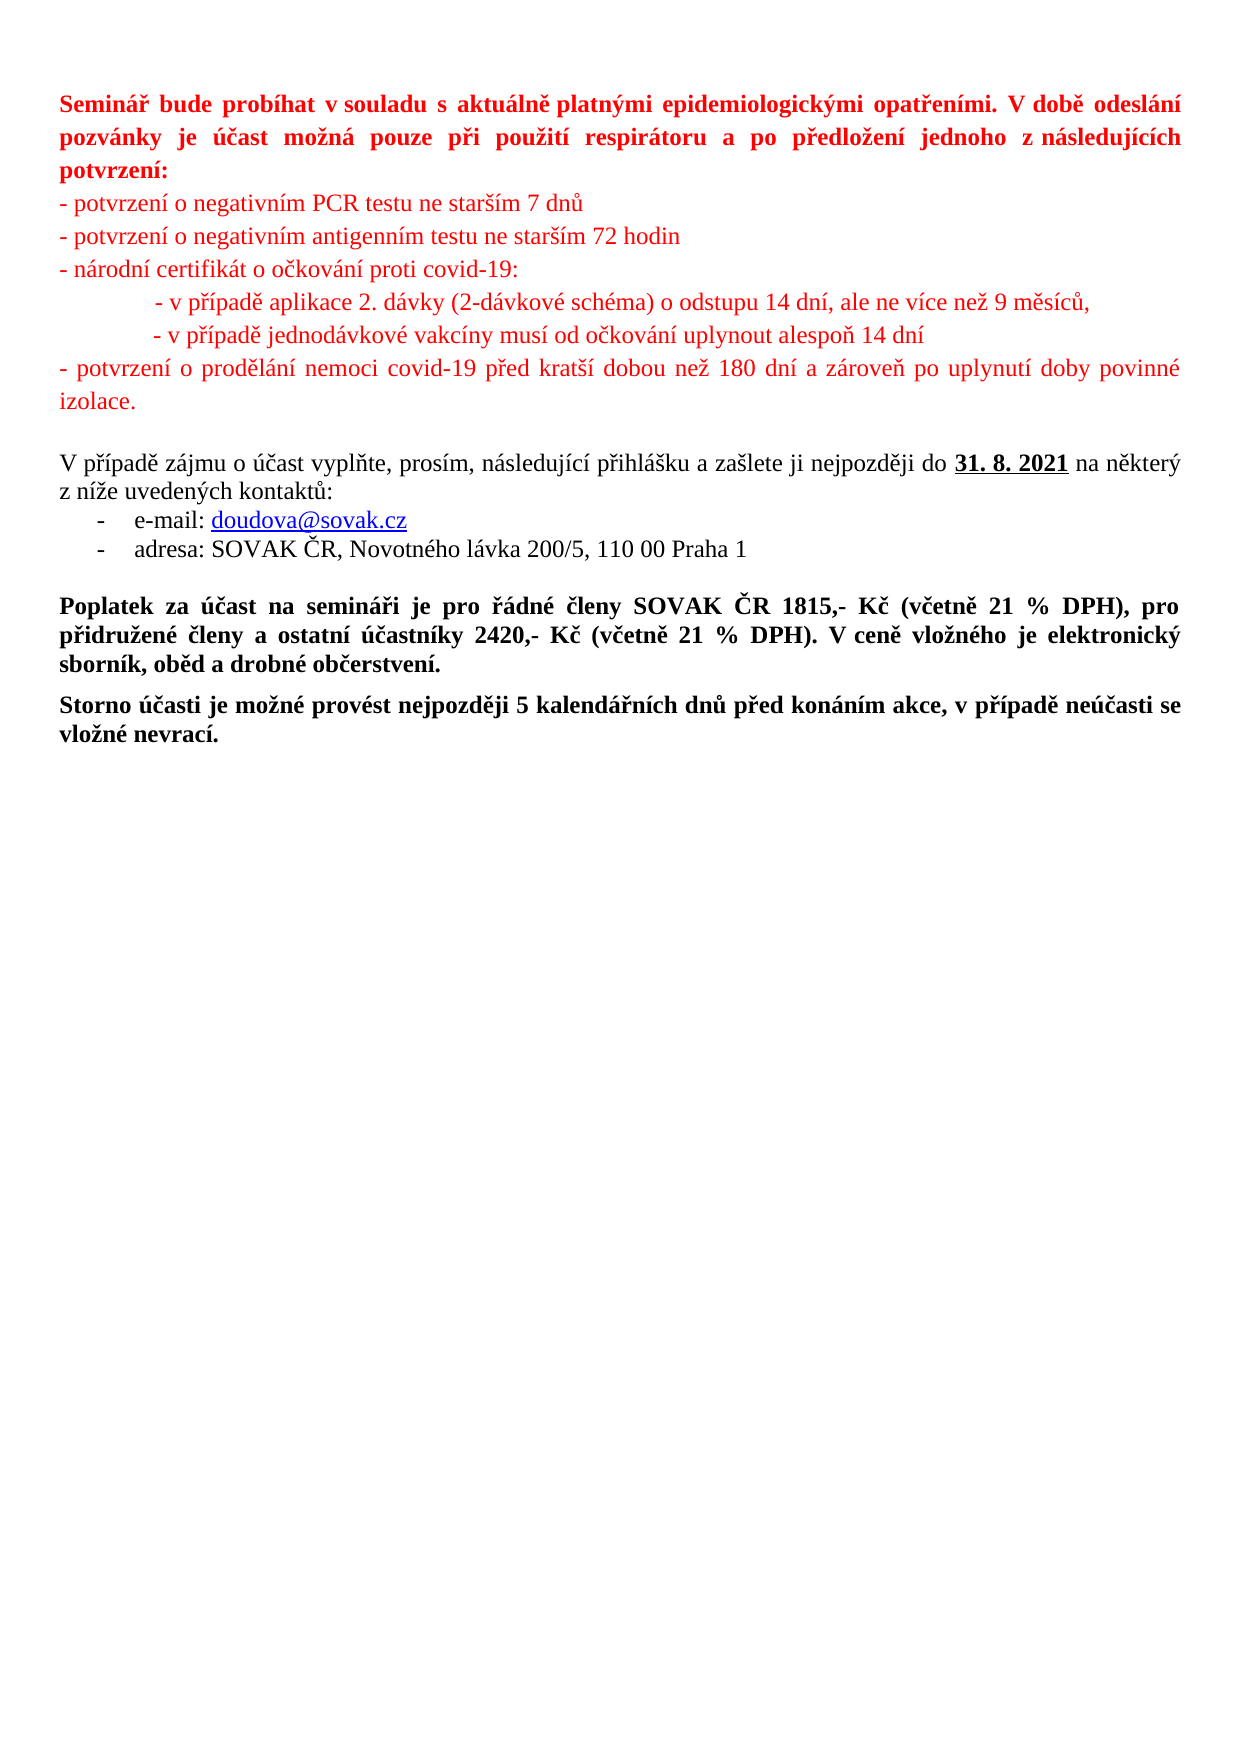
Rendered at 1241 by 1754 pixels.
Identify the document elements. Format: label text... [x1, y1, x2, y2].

text Storno účasti je možné provést nejpozději 5 kalendářních dnů před konáním akce, v případě neúčasti se vložné nevrací. [59, 690, 1181, 748]
text - v případě jednodávkové vakcíny musí od očkování uplynout alespoň 14 dní [59, 320, 1181, 348]
text Poplatek za účast na semináři je pro řádné členy SOVAK ČR 1815,- Kč (včetně 21 % DPH), pro přidružené členy a ostatní účastníky 2420,- Kč (včetně 21 % DPH). V ceně vložného je elektronický sborník, oběd a drobné občerstvení. [59, 591, 1181, 678]
text - potvrzení o negativním PCR testu ne starším 7 dnů [59, 188, 1181, 216]
text - národní certifikát o očkování proti covid-19: [59, 254, 1181, 282]
text - potvrzení o negativním antigenním testu ne starším 72 hodin [59, 221, 1181, 249]
text V případě zájmu o účast vyplňte, prosím, následující přihlášku a zašlete ji nejpozději do 31. 8. 2021 na některý z níže uvedených kontaktů: [59, 448, 1181, 505]
text Seminář bude probíhat v souladu s aktuálně platnými epidemiologickými opatřeními. V době odeslání pozvánky je účast možná pouze při použití respirátoru a po předložení jednoho z následujících potvrzení: [59, 89, 1181, 183]
text - v případě aplikace 2. dávky (2-dávkové schéma) o odstupu 14 dní, ale ne více než 9 měsíců, [59, 287, 1181, 316]
list e-mail: doudova@sovak.cz [97, 505, 1181, 534]
text - potvrzení o prodělání nemoci covid-19 před kratší dobou než 180 dní a zároveň po uplynutí doby povinné izolace. [59, 353, 1181, 414]
list adresa: SOVAK ČR, Novotného lávka 200/5, 110 00 Praha 1 [97, 534, 1181, 563]
